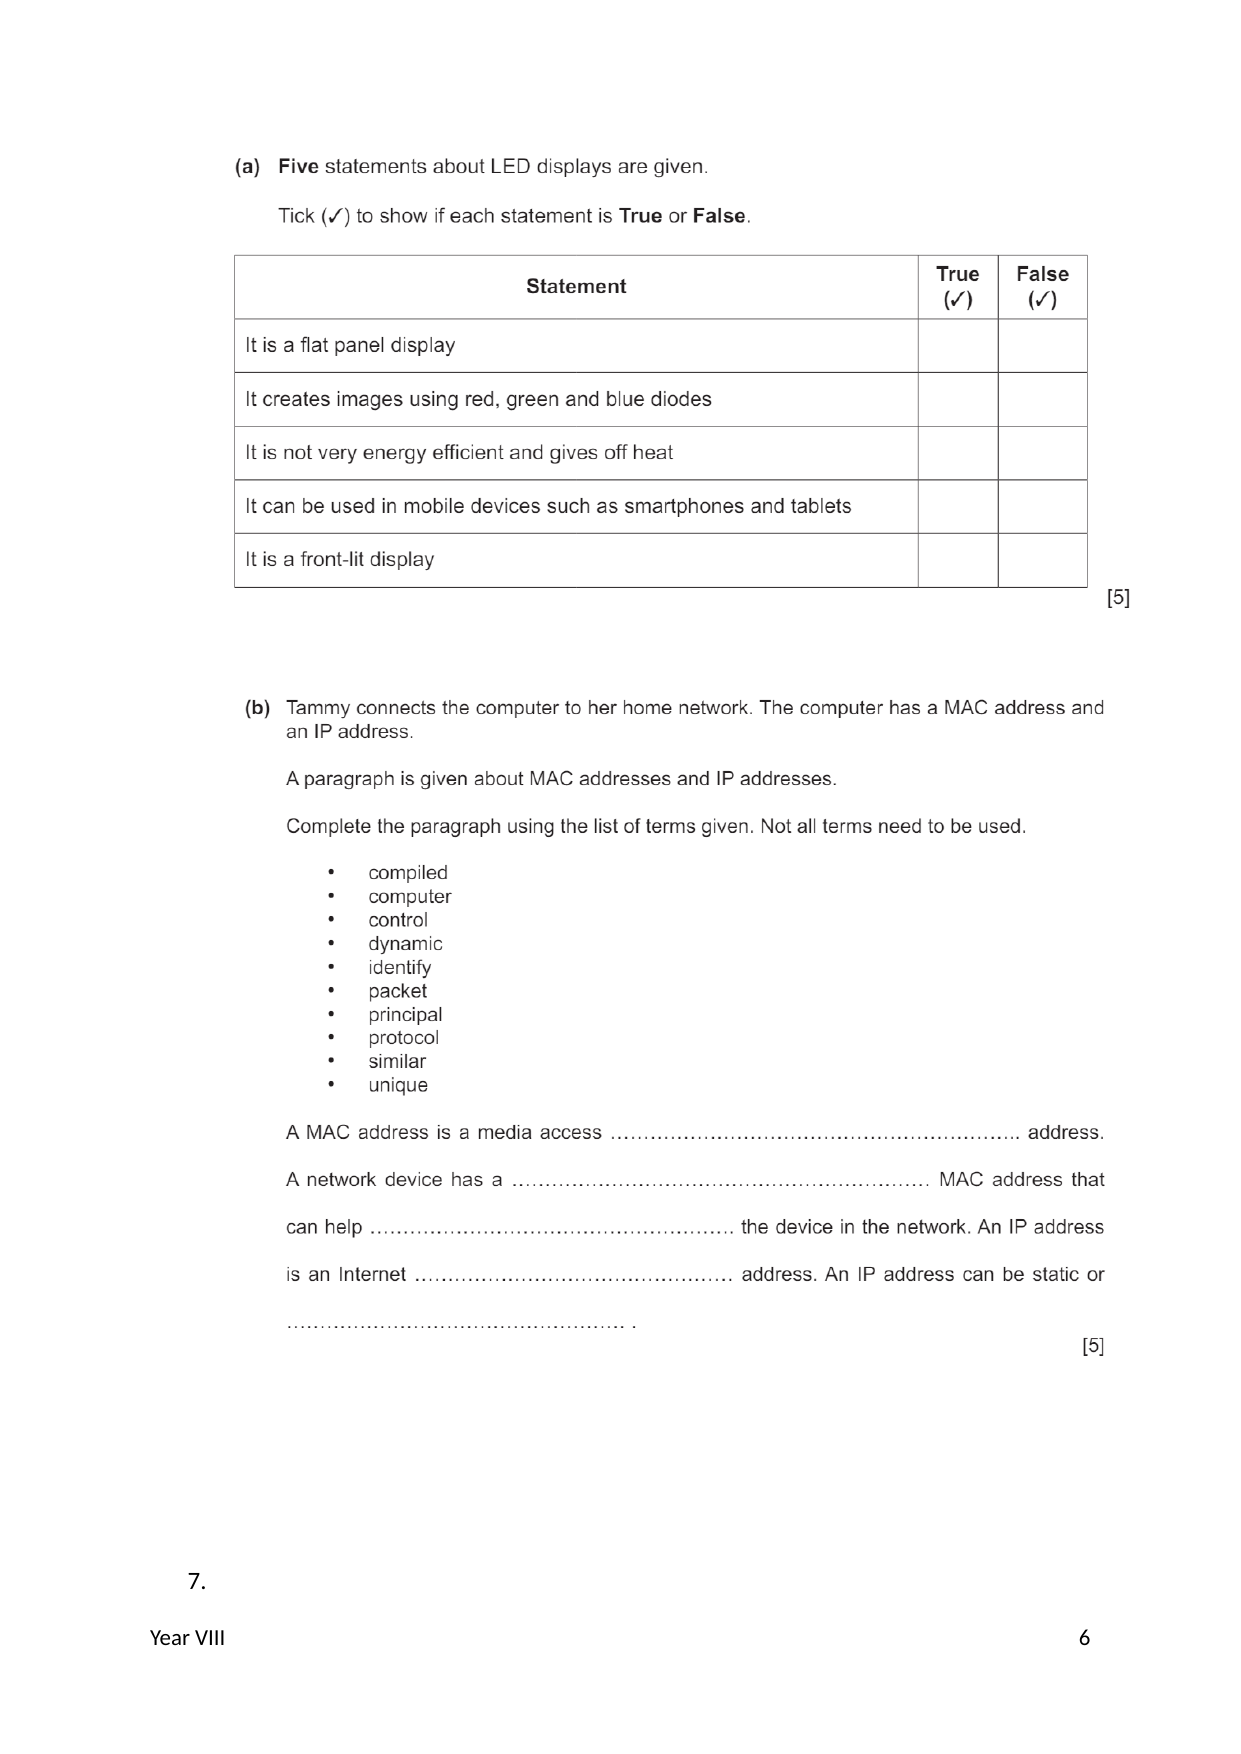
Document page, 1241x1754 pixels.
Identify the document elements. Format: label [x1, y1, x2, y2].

picture [225, 684, 1166, 1368]
picture [225, 150, 1166, 625]
